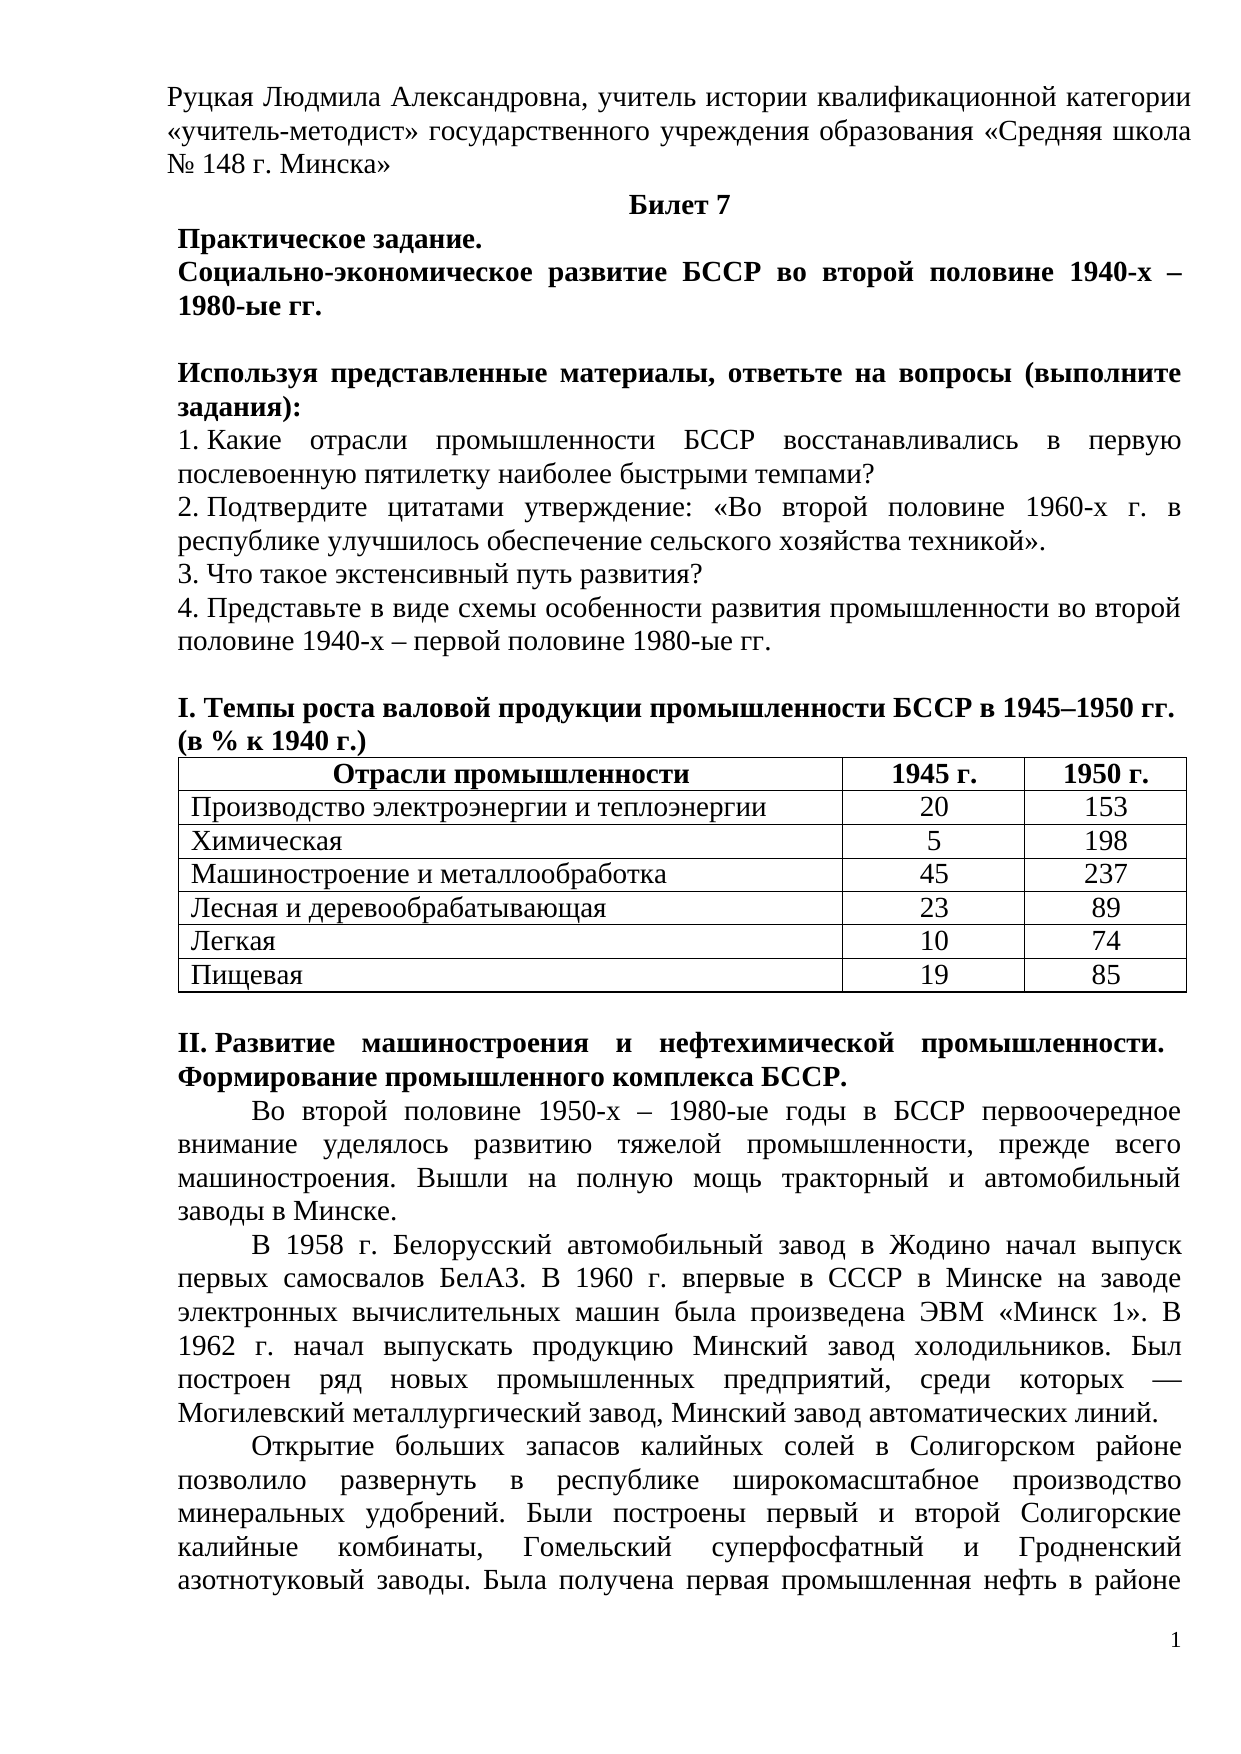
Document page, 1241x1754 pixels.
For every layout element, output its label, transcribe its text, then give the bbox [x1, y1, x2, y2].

list Какие отрасли промышленности БССР восстанавливались в первую послевоенную пятилетку наиболее быстрыми темпами? [177, 422, 1181, 489]
subtitle Темпы роста валовой продукции промышленности БССР в 1945–1950 гг. (в % к 1940 г.) [177, 690, 1176, 757]
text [177, 1428, 1182, 1596]
table_cell 85 [1025, 959, 1186, 991]
list Подтвердите цитатами утверждение: «Во второй половине 1960-х г. в республике улучшилось обеспечение сельского хозяйства техникой». [177, 489, 1181, 556]
subtitle Билет 7 [176, 187, 1183, 221]
table_cell Лесная и деревообрабатывающая [179, 892, 842, 924]
table_header 1950 г. [1025, 758, 1186, 790]
text В 1958 г. Белорусский автомобильный завод в Жодино начал выпуск первых самосвалов БелАЗ. В 1960 г. впервые в СССР в Минске на заводе электронных вычислительных машин была произведена ЭВМ «Минск 1». В 1962 г. начал выпускать продукцию Минский завод холодильников. Был построен ряд новых промышленных предприятий, среди которых — Могилевский металлургический завод, Минский завод автоматических линий. [177, 1227, 1182, 1428]
table_cell Машиностроение и металлообработка [179, 859, 842, 891]
table_cell Производство электроэнергии и теплоэнергии [179, 791, 842, 824]
table_cell Пищевая [179, 959, 842, 991]
table_cell 45 [843, 859, 1024, 891]
table_cell Химическая [179, 825, 842, 857]
table_cell 20 [843, 791, 1024, 824]
subtitle Социально-экономическое развитие БССР во второй половине 1940-х – 1980-ые гг. [177, 254, 1182, 322]
text Во второй половине 1950-х – 1980-ые годы в БССР первоочередное внимание уделялось развитию тяжелой промышленности, прежде всего машиностроения. Вышли на полную мощь тракторный и автомобильный заводы в Минске. [177, 1093, 1181, 1227]
list Развитие машиностроения и нефтехимической промышленности. Формирование промышленного комплекса БССР. [177, 1026, 1165, 1093]
table_cell Легкая [179, 925, 842, 958]
table_cell 74 [1025, 925, 1186, 958]
text Используя представленные материалы, ответьте на вопросы (выполните задания): [177, 355, 1182, 422]
list Что такое экстенсивный путь развития? [177, 556, 1192, 590]
table_header Отрасли промышленности [179, 758, 842, 790]
table_cell 89 [1025, 892, 1186, 924]
list Представьте в виде схемы особенности развития промышленности во второй половине 1940-х – первой половине 1980-ые гг. [177, 590, 1182, 657]
table_cell 153 [1025, 791, 1186, 824]
table_cell 23 [843, 892, 1024, 924]
table_cell 19 [843, 959, 1024, 991]
table_cell 10 [843, 925, 1024, 958]
table_cell 237 [1025, 859, 1186, 891]
table_cell 5 [843, 825, 1024, 857]
text Руцкая Людмила Александровна, учитель истории квалификационной категории «учитель-методист» государственного учреждения образования «Средняя школа № 148 г. Минска» [167, 79, 1192, 180]
text Практическое задание. [176, 221, 484, 254]
table_header 1945 г. [843, 758, 1024, 790]
table_cell 198 [1025, 825, 1186, 857]
